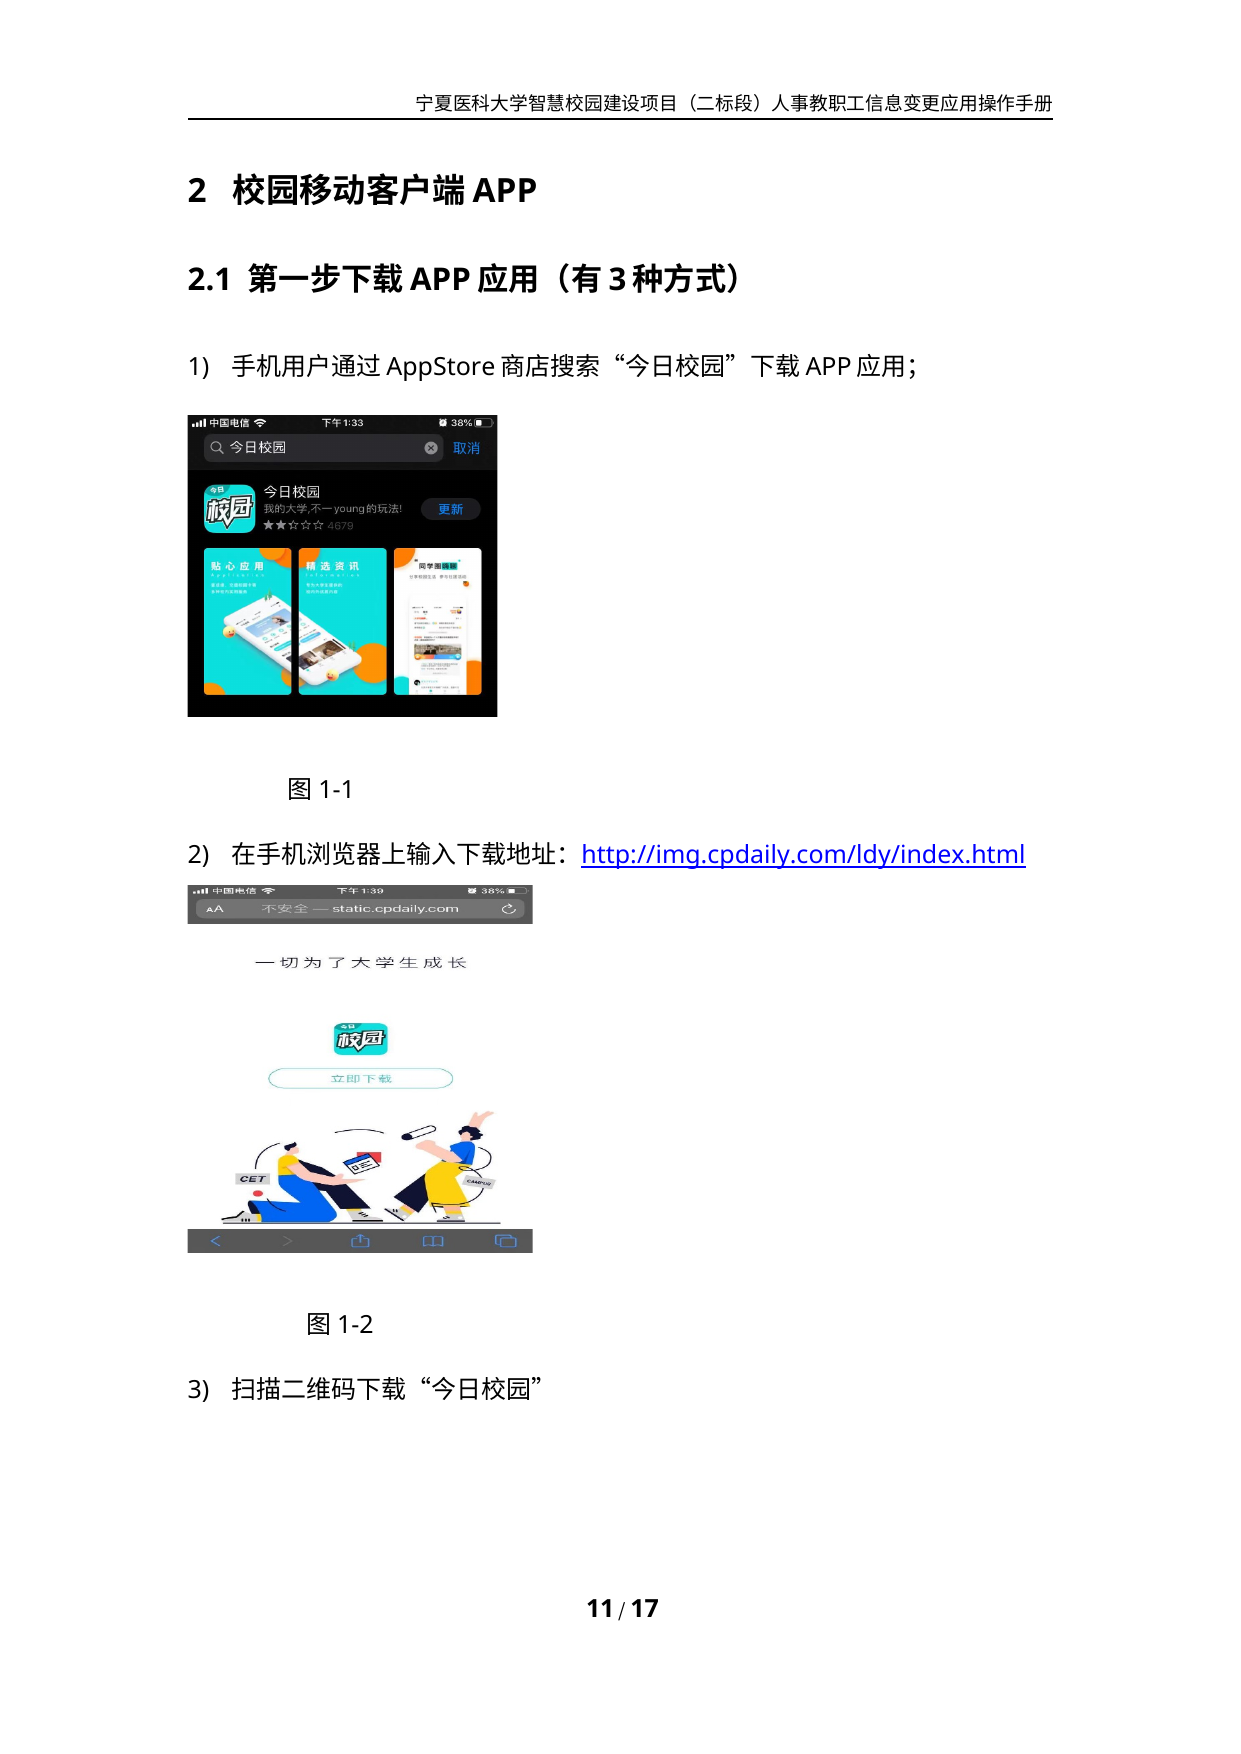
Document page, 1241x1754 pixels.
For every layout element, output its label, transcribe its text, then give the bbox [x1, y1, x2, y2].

list 在手机浏览器上输入下载地址：http://img.cpdaily.com/ldy/index.html [187, 820, 1053, 885]
subtitle 第一步下载APP应用（有3种方式） [187, 245, 1053, 310]
list 图 1-2 [231, 1290, 1053, 1355]
list 手机用户通过AppStore商店搜索“今日校园”下载APP应用； [187, 332, 1053, 397]
picture [187, 885, 533, 1253]
subtitle 校园移动客户端APP [187, 156, 1053, 221]
list 扫描二维码下载“今日校园” [187, 1355, 1053, 1420]
text 图 1-1 [187, 755, 1053, 820]
picture [187, 415, 498, 717]
